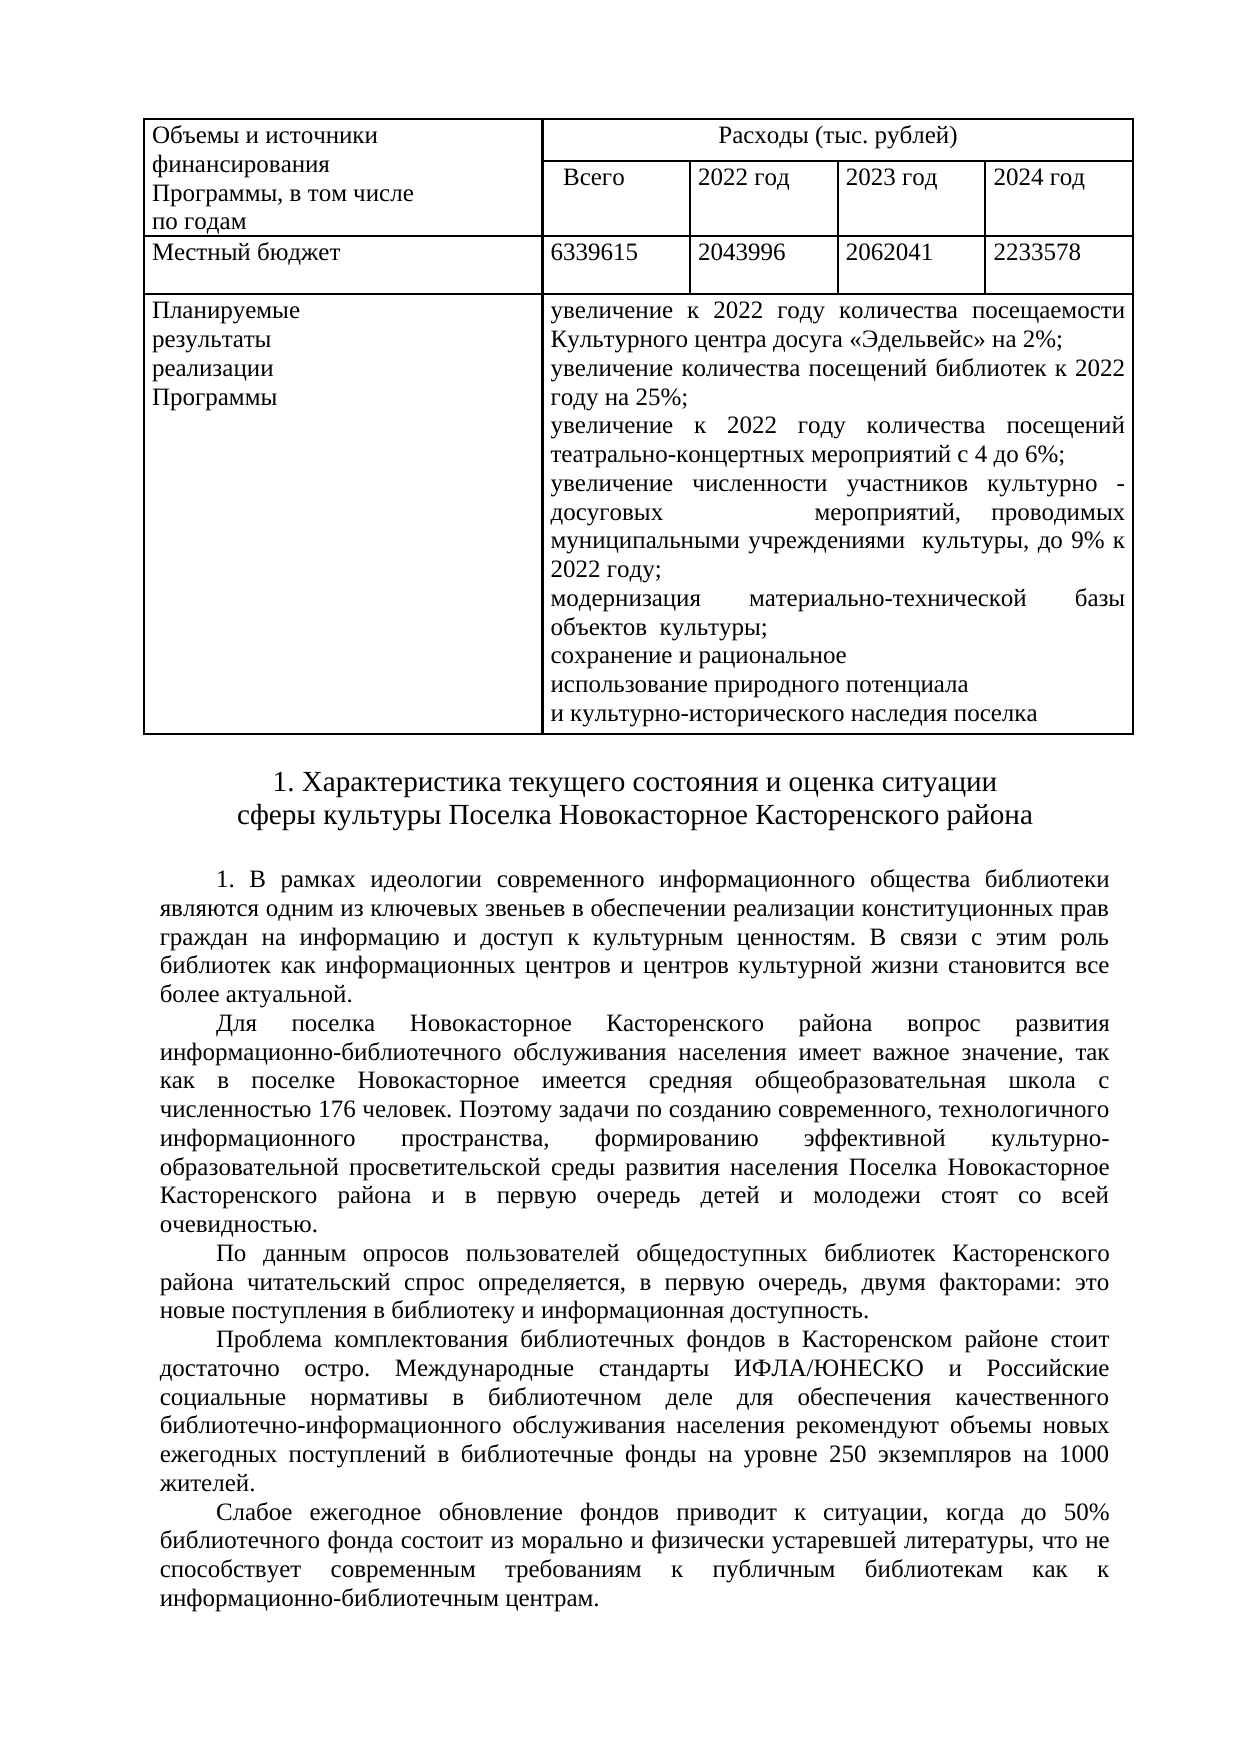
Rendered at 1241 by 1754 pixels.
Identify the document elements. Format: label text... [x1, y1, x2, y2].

table_cell 6339615 [544, 237, 689, 293]
text 1. В рамках идеологии современного информационного общества библиотеки являются одним из ключевых звеньев в обеспечении реализации конституционных прав граждан на информацию и доступ к культурным ценностям. В связи с этим роль библиотек как информационных центров и центров культурной жизни становится все более актуальной. [159, 864, 1110, 1008]
table_cell 2023 год [839, 162, 984, 235]
table_cell 2022 год [691, 162, 837, 235]
table_cell 2024 год [986, 162, 1132, 235]
table_cell 2062041 [839, 237, 984, 293]
text 1. Характеристика текущего состояния и оценка ситуации [159, 764, 1110, 797]
table_cell Объемы и источники финансирования Программы, в том числе по годам [145, 120, 541, 235]
table_cell Планируемые результаты реализации Программы [145, 295, 541, 733]
table_cell Всего [544, 162, 689, 235]
table_cell 2043996 [691, 237, 837, 293]
table_cell 2233578 [986, 237, 1132, 293]
text Для поселка Новокасторное Касторенского района вопрос развития информационно-библиотечного обслуживания населения имеет важное значение, так как в поселке Новокасторное имеется средняя общеобразовательная школа с численностью 176 человек. Поэтому задачи по созданию современного, технологичного информационного пространства, формированию эффективной культурно-образовательной просветительской среды развития населения Поселка Новокасторное Касторенского района и в первую очередь детей и молодежи стоят со всей очевидностью. [159, 1008, 1110, 1238]
text Проблема комплектования библиотечных фондов в Касторенском районе стоит достаточно остро. Международные стандарты ИФЛА/ЮНЕСКО и Российские социальные нормативы в библиотечном деле для обеспечения качественного библиотечно-информационного обслуживания населения рекомендуют объемы новых ежегодных поступлений в библиотечные фонды на уровне 250 экземпляров на 1000 жителей. [159, 1324, 1110, 1497]
table_cell Расходы (тыс. рублей) [544, 120, 1132, 160]
table_cell увеличение к 2022 году количества посещаемости Культурного центра досуга «Эдельвейс» на 2%; увеличение количества посещений библиотек к 2022 году на 25%; увеличение к 2022 году количества посещений театрально-концертных мероприятий с 4 до 6%; увеличение численности участников культурно - досуговых мероприятий, проводимых муниципальными учреждениями культуры, до 9% к 2022 году; модернизация материально-технической базы объектов культуры; сохранение и рациональное использование природного потенциала и культурно-исторического наследия поселка [544, 295, 1132, 733]
text По данным опросов пользователей общедоступных библиотек Касторенского района читательский спрос определяется, в первую очередь, двумя факторами: это новые поступления в библиотеку и информационная доступность. [159, 1238, 1110, 1324]
text Слабое ежегодное обновление фондов приводит к ситуации, когда до 50% библиотечного фонда состоит из морально и физически устаревшей литературы, что не способствует современным требованиям к публичным библиотекам как к информационно-библиотечным центрам. [159, 1497, 1110, 1612]
table_cell Местный бюджет [145, 237, 541, 293]
text сферы культуры Поселка Новокасторное Касторенского района [159, 797, 1110, 831]
